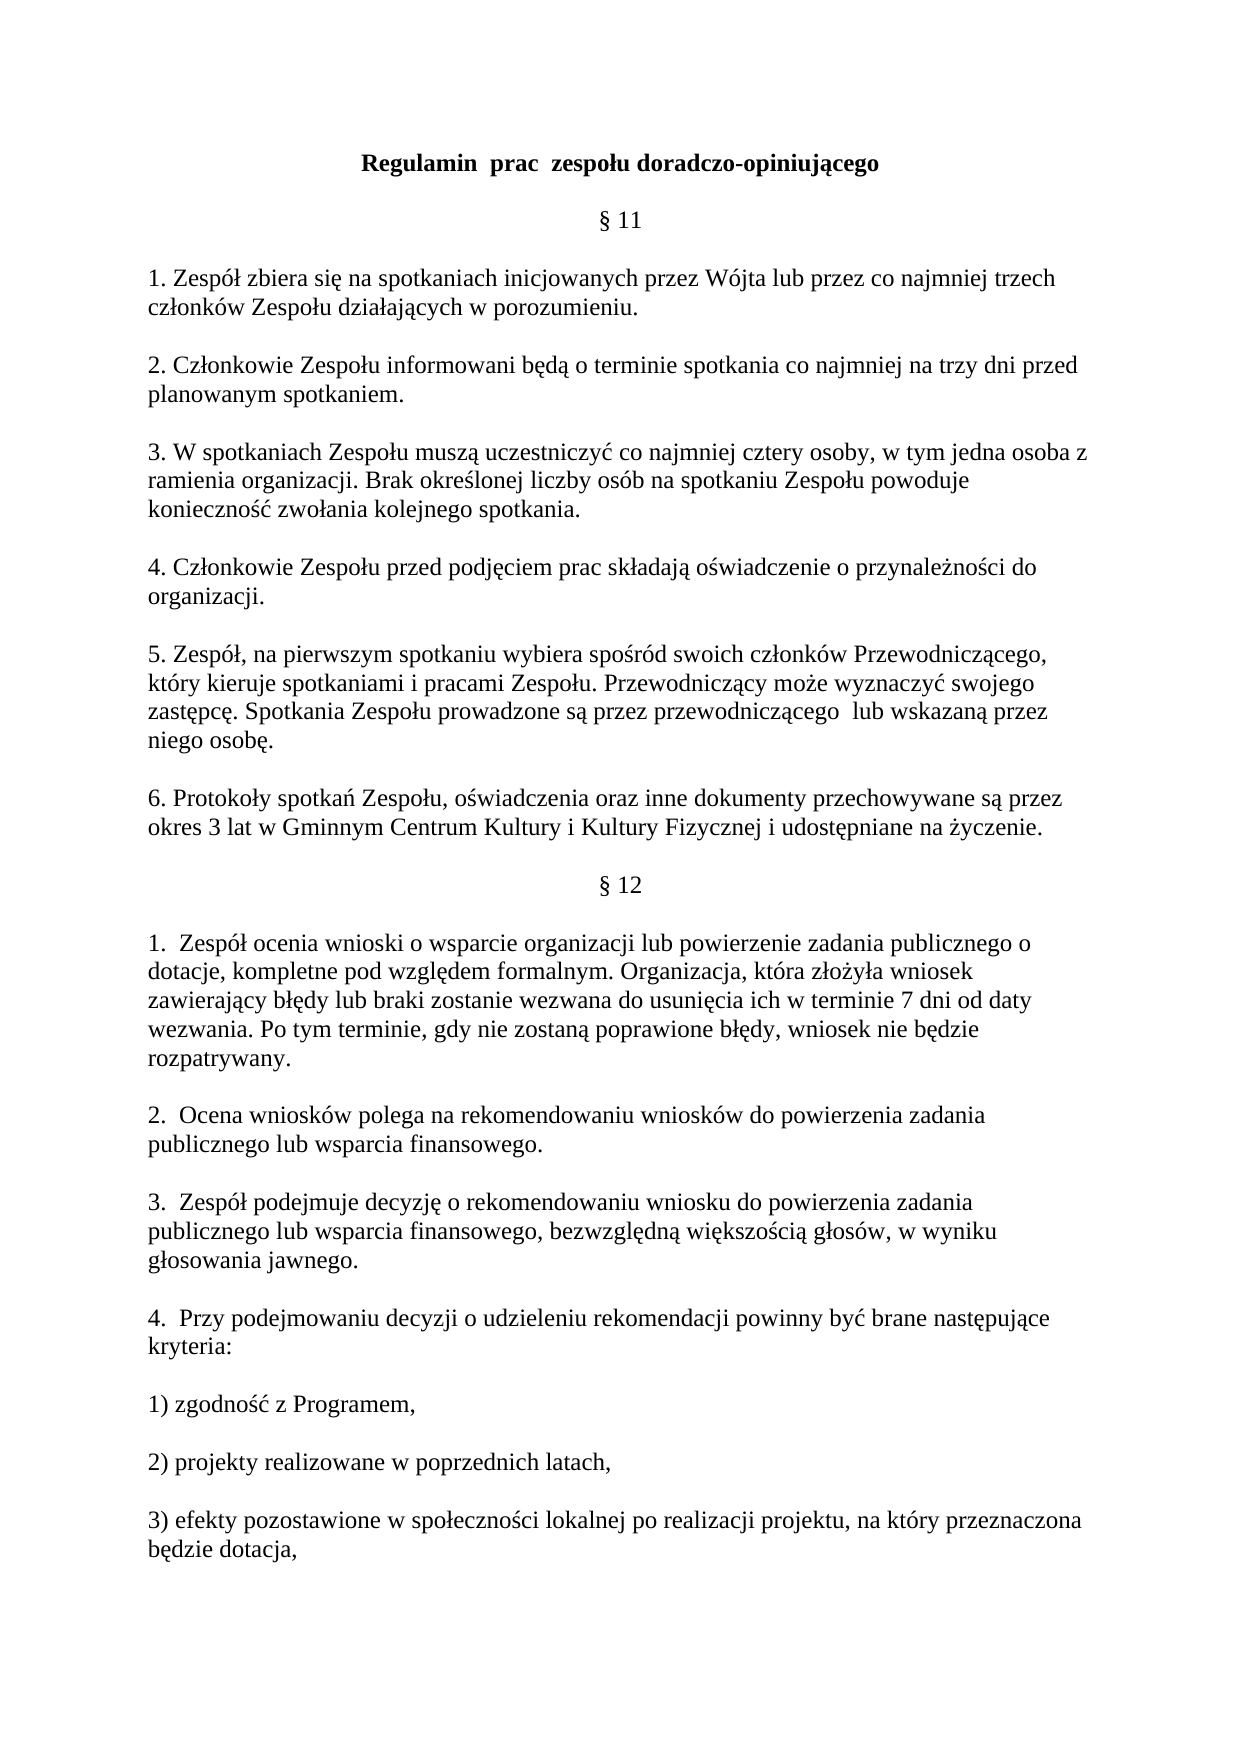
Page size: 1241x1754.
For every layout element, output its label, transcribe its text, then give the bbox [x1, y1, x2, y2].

text 1) zgodność z Programem, [148, 1389, 1093, 1418]
text 3) efekty pozostawione w społeczności lokalnej po realizacji projektu, na który przeznaczona będzie dotacja, [148, 1505, 1093, 1563]
text Regulamin prac zespołu doradczo-opiniującego [148, 148, 1093, 176]
text 5. Zespół, na pierwszym spotkaniu wybiera spośród swoich członków Przewodniczącego, który kieruje spotkaniami i pracami Zespołu. Przewodniczący może wyznaczyć swojego zastępcę. Spotkania Zespołu prowadzone są przez przewodniczącego lub wskazaną przez niego osobę. [148, 639, 1093, 754]
text 3. Zespół podejmuje decyzję o rekomendowaniu wniosku do powierzenia zadania publicznego lub wsparcia finansowego, bezwzględną większością głosów, w wyniku głosowania jawnego. [148, 1187, 1093, 1273]
text 2) projekty realizowane w poprzednich latach, [148, 1447, 1093, 1476]
text 6. Protokoły spotkań Zespołu, oświadczenia oraz inne dokumenty przechowywane są przez okres 3 lat w Gminnym Centrum Kultury i Kultury Fizycznej i udostępniane na życzenie. [148, 783, 1093, 841]
text 4. Członkowie Zespołu przed podjęciem prac składają oświadczenie o przynależności do organizacji. [148, 552, 1093, 610]
text 3. W spotkaniach Zespołu muszą uczestniczyć co najmniej cztery osoby, w tym jedna osoba z ramienia organizacji. Brak określonej liczby osób na spotkaniu Zespołu powoduje konieczność zwołania kolejnego spotkania. [148, 437, 1093, 523]
text 4. Przy podejmowaniu decyzji o udzieleniu rekomendacji powinny być brane następujące kryteria: [148, 1303, 1093, 1360]
text § 11 [148, 206, 1093, 234]
text § 12 [148, 870, 1093, 898]
text 1. Zespół zbiera się na spotkaniach inicjowanych przez Wójta lub przez co najmniej trzech członków Zespołu działających w porozumieniu. [148, 263, 1093, 321]
text 1. Zespół ocenia wnioski o wsparcie organizacji lub powierzenie zadania publicznego o dotacje, kompletne pod względem formalnym. Organizacja, która złożyła wniosek zawierający błędy lub braki zostanie wezwana do usunięcia ich w terminie 7 dni od daty wezwania. Po tym terminie, gdy nie zostaną poprawione błędy, wniosek nie będzie rozpatrywany. [148, 928, 1093, 1071]
text 2. Członkowie Zespołu informowani będą o terminie spotkania co najmniej na trzy dni przed planowanym spotkaniem. [148, 350, 1093, 408]
text 2. Ocena wniosków polega na rekomendowaniu wniosków do powierzenia zadania publicznego lub wsparcia finansowego. [148, 1101, 1093, 1158]
